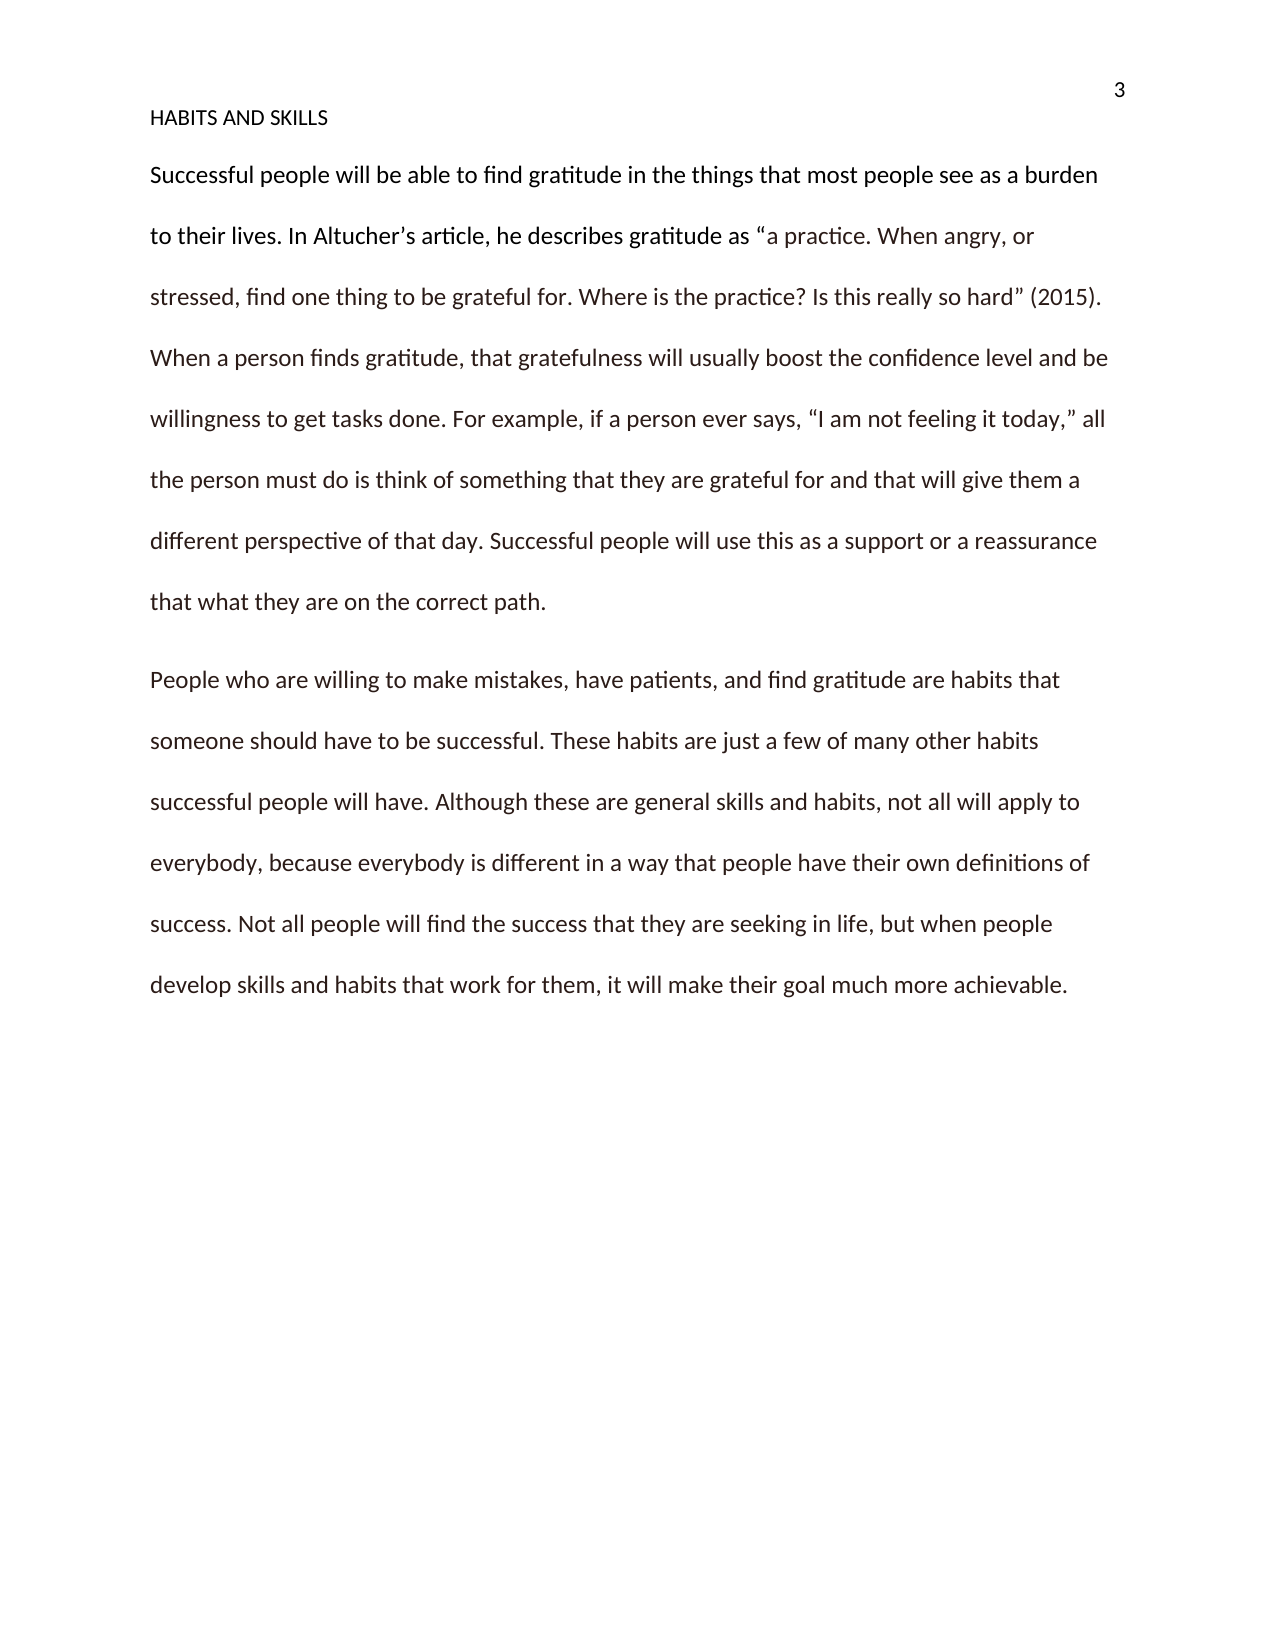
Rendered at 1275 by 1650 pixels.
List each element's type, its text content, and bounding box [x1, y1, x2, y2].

text Successful people will be able to find gratitude in the things that most people see as a burden to their lives. In Altucher’s article, he describes gratitude as “a practice. When angry, or stressed, find one thing to be grateful for. Where is the practice? Is this really so hard” (2015). When a person finds gratitude, that gratefulness will usually boost the confidence level and be willingness to get tasks done. For example, if a person ever says, “I am not feeling it today,” all the person must do is think of something that they are grateful for and that will give them a different perspective of that day. Successful people will use this as a support or a reassurance that what they are on the correct path. [150, 159, 1125, 617]
text People who are willing to make mistakes, have patients, and find gratitude are habits that someone should have to be successful. These habits are just a few of many other habits successful people will have. Although these are general skills and habits, not all will apply to everybody, because everybody is different in a way that people have their own definitions of success. Not all people will find the success that they are seeking in life, but when people develop skills and habits that work for them, it will make their goal much more achievable. [150, 664, 1125, 1000]
